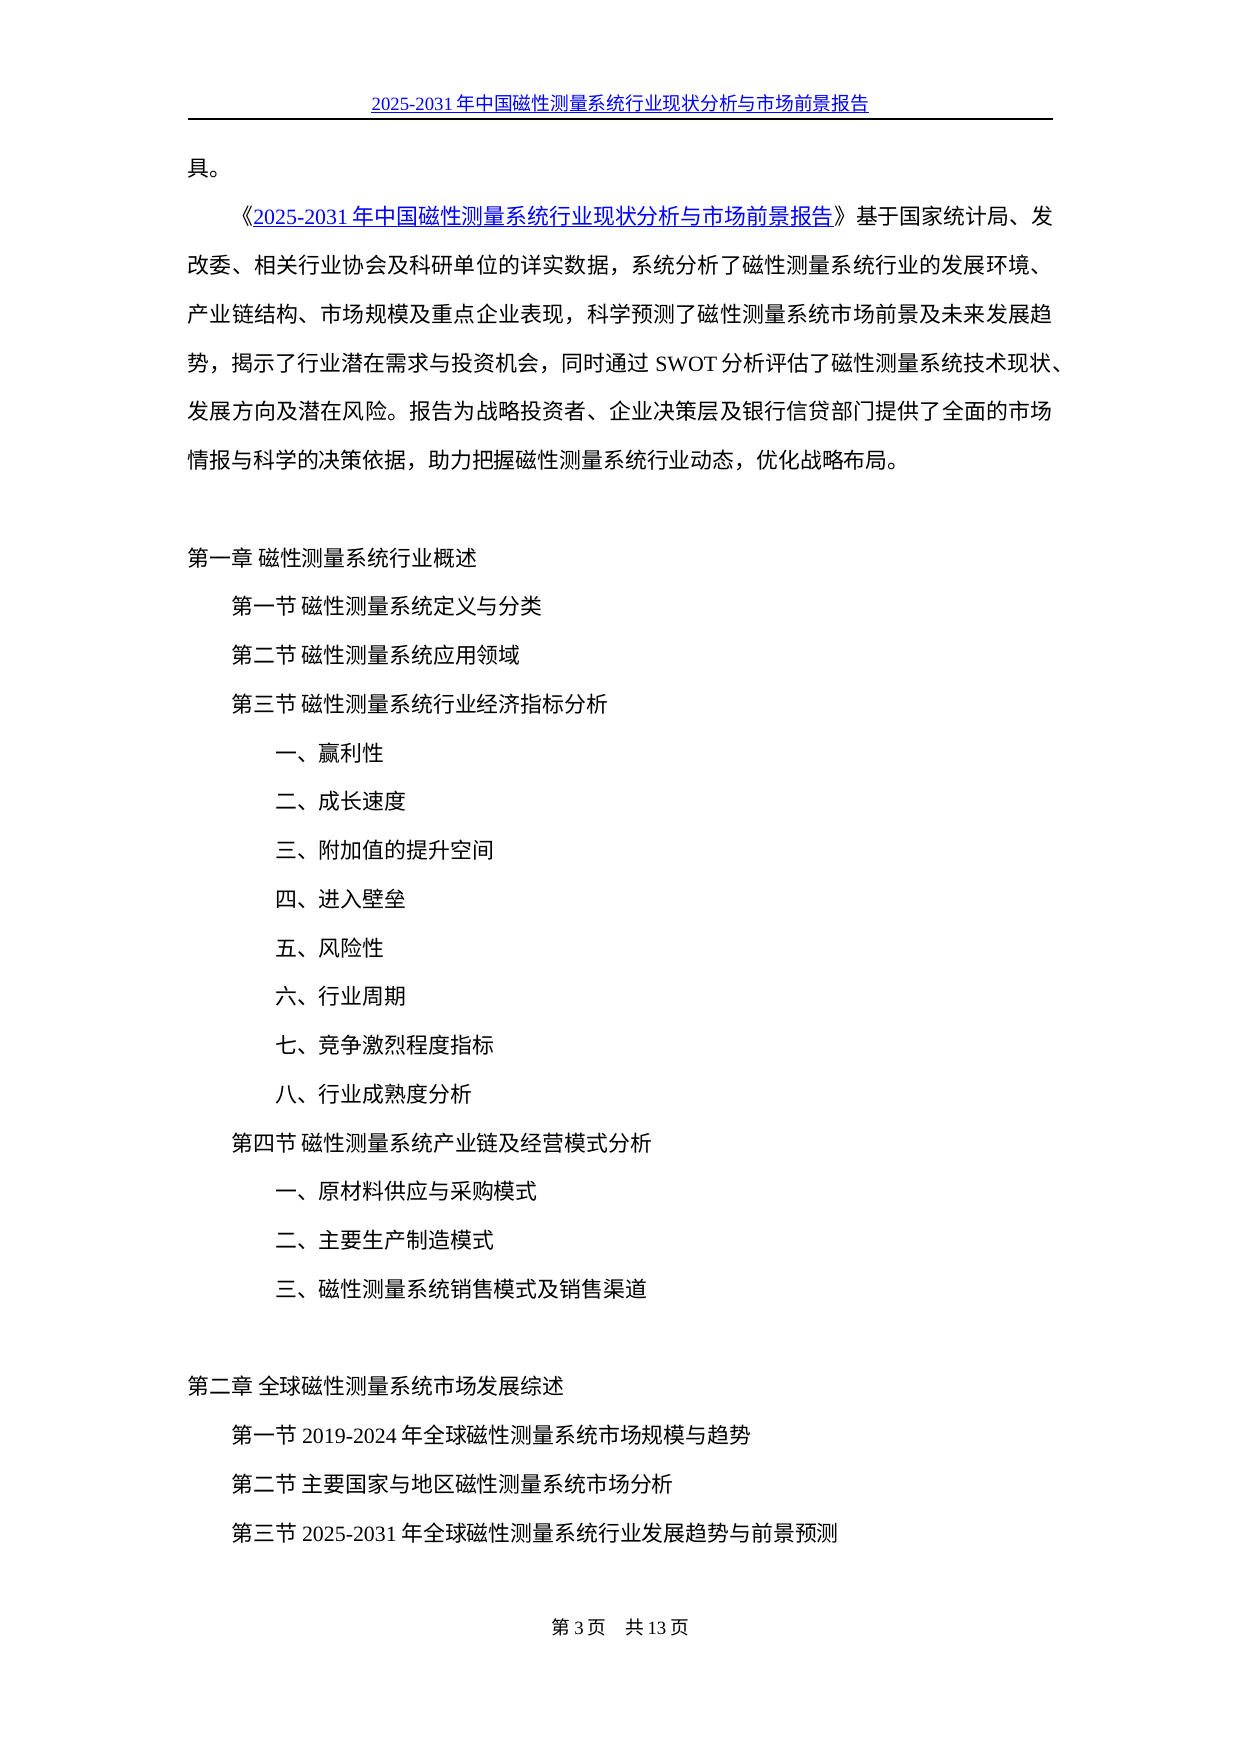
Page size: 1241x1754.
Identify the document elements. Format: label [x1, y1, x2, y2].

text [187, 150, 1053, 1548]
